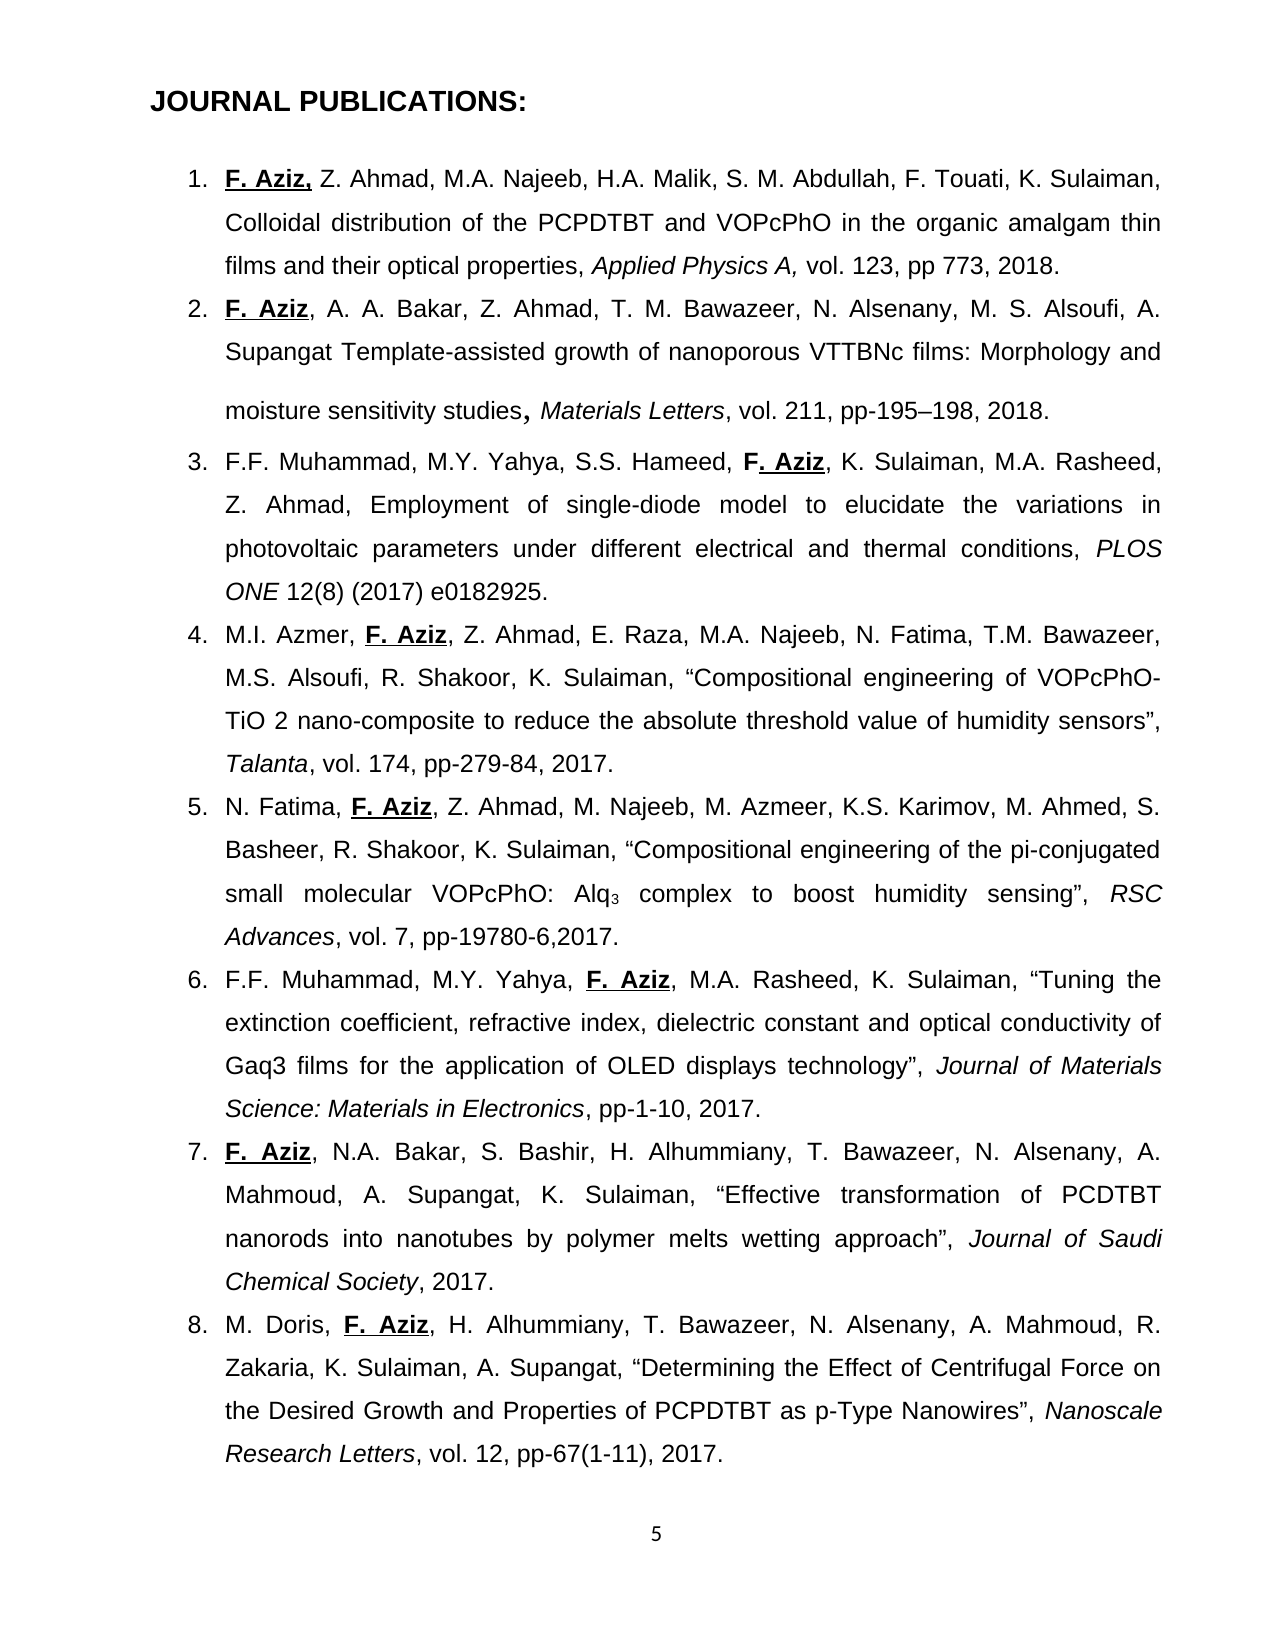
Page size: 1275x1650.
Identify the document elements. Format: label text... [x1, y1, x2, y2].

list N. Fatima, F. Aziz, Z. Ahmad, M. Najeeb, M. Azmeer, K.S. Karimov, M. Ahmed, S. Basheer, R. Shakoor, K. Sulaiman, “Compositional engineering of the pi-conjugated small molecular VOPcPhO: Alq3 complex to boost humidity sensing”, RSC Advances, vol. 7, pp-19780-6,2017. [187, 792, 1162, 951]
list F. Aziz, A. A. Bakar, Z. Ahmad, T. M. Bawazeer, N. Alsenany, M. S. Alsoufi, A. Supangat Template-assisted growth of nanoporous VTTBNc films: Morphology and moisture sensitivity studies, Materials Letters, vol. 211, pp-195–198, 2018. [187, 294, 1162, 427]
list F.F. Muhammad, M.Y. Yahya, F. Aziz, M.A. Rasheed, K. Sulaiman, “Tuning the extinction coefficient, refractive index, dielectric constant and optical conductivity of Gaq3 films for the application of OLED displays technology”, Journal of Materials Science: Materials in Electronics, pp-1-10, 2017. [187, 965, 1162, 1123]
text JOURNAL PUBLICATIONS: [150, 84, 1162, 117]
list M.I. Azmer, F. Aziz, Z. Ahmad, E. Raza, M.A. Najeeb, N. Fatima, T.M. Bawazeer, M.S. Alsoufi, R. Shakoor, K. Sulaiman, “Compositional engineering of VOPcPhO-TiO 2 nano-composite to reduce the absolute threshold value of humidity sensors”, Talanta, vol. 174, pp-279-84, 2017. [187, 620, 1162, 778]
list F. Aziz, N.A. Bakar, S. Bashir, H. Alhummiany, T. Bawazeer, N. Alsenany, A. Mahmoud, A. Supangat, K. Sulaiman, “Effective transformation of PCDTBT nanorods into nanotubes by polymer melts wetting approach”, Journal of Saudi Chemical Society, 2017. [187, 1137, 1162, 1296]
list F. Aziz, Z. Ahmad, M.A. Najeeb, H.A. Malik, S. M. Abdullah, F. Touati, K. Sulaiman, Colloidal distribution of the PCPDTBT and VOPcPhO in the organic amalgam thin films and their optical properties, Applied Physics A, vol. 123, pp 773, 2018. [187, 164, 1162, 279]
list M. Doris, F. Aziz, H. Alhummiany, T. Bawazeer, N. Alsenany, A. Mahmoud, R. Zakaria, K. Sulaiman, A. Supangat, “Determining the Effect of Centrifugal Force on the Desired Growth and Properties of PCPDTBT as p-Type Nanowires”, Nanoscale Research Letters, vol. 12, pp-67(1-11), 2017. [187, 1310, 1162, 1468]
list F.F. Muhammad, M.Y. Yahya, S.S. Hameed, F. Aziz, K. Sulaiman, M.A. Rasheed, Z. Ahmad, Employment of single-diode model to elucidate the variations in photovoltaic parameters under different electrical and thermal conditions, PLOS ONE 12(8) (2017) e0182925. [187, 447, 1162, 606]
